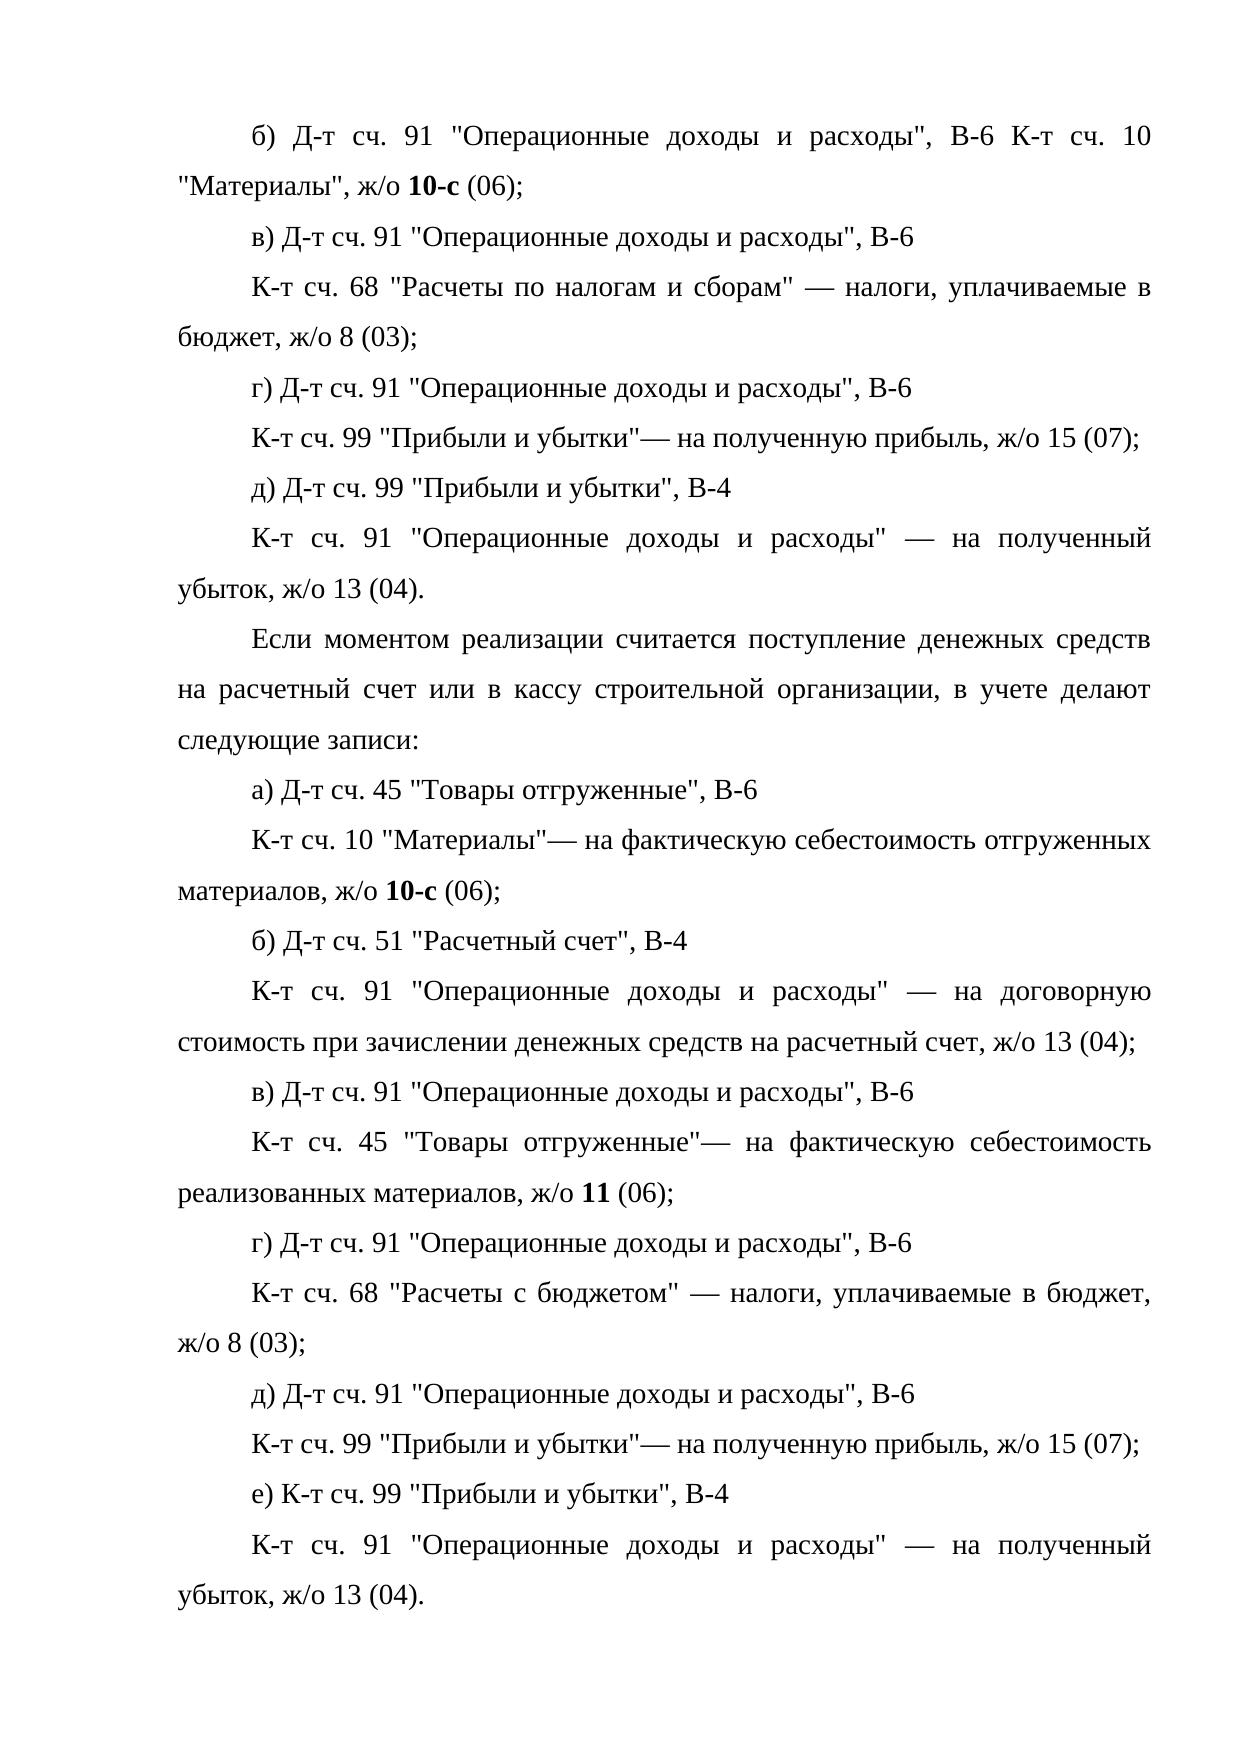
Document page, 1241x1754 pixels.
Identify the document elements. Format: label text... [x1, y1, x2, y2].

text д) Д-т сч. 91 "Операционные доходы и расходы", В-6 [177, 1376, 1152, 1409]
text Если моментом реализации считается поступление денежных средств на расчетный счет или в кассу строительной организации, в учете делают следующие записи: [177, 621, 1152, 755]
text б) Д-т сч. 91 "Операционные доходы и расходы", В-6 К-т сч. 10 "Материалы", ж/о 10-с (06); [177, 118, 1152, 202]
text К-т сч. 45 "Товары отгруженные"— на фактическую себестоимость реализованных материалов, ж/о 11 (06); [177, 1124, 1152, 1208]
text б) Д-т сч. 51 "Расчетный счет", В-4 [177, 923, 1152, 957]
text К-т сч. 91 "Операционные доходы и расходы" — на полученный убыток, ж/о 13 (04). [177, 1527, 1152, 1611]
text К-т сч. 91 "Операционные доходы и расходы" — на полученный убыток, ж/о 13 (04). [177, 521, 1152, 604]
text г) Д-т сч. 91 "Операционные доходы и расходы", В-6 [177, 370, 1152, 403]
text е) К-т сч. 99 "Прибыли и убытки", В-4 [177, 1477, 1152, 1510]
text д) Д-т сч. 99 "Прибыли и убытки", В-4 [177, 470, 1152, 504]
text в) Д-т сч. 91 "Операционные доходы и расходы", В-6 [177, 1074, 1152, 1108]
text К-т сч. 10 "Материалы"— на фактическую себестоимость отгруженных материалов, ж/о 10-с (06); [177, 822, 1152, 906]
text г) Д-т сч. 91 "Операционные доходы и расходы", В-6 [177, 1225, 1152, 1258]
text К-т сч. 68 "Расчеты с бюджетом" — налоги, уплачиваемые в бюджет, ж/о 8 (03); [177, 1275, 1152, 1359]
text К-т сч. 99 "Прибыли и убытки"— на полученную прибыль, ж/о 15 (07); [177, 1426, 1152, 1460]
text К-т сч. 91 "Операционные доходы и расходы" — на договорную стоимость при зачислении денежных средств на расчетный счет, ж/о 13 (04); [177, 973, 1152, 1057]
text К-т сч. 99 "Прибыли и убытки"— на полученную прибыль, ж/о 15 (07); [177, 420, 1152, 453]
text а) Д-т сч. 45 "Товары отгруженные", В-6 [177, 772, 1152, 806]
text в) Д-т сч. 91 "Операционные доходы и расходы", В-6 [177, 219, 1152, 252]
text К-т сч. 68 "Расчеты по налогам и сборам" — налоги, уплачиваемые в бюджет, ж/о 8 (03); [177, 269, 1152, 353]
